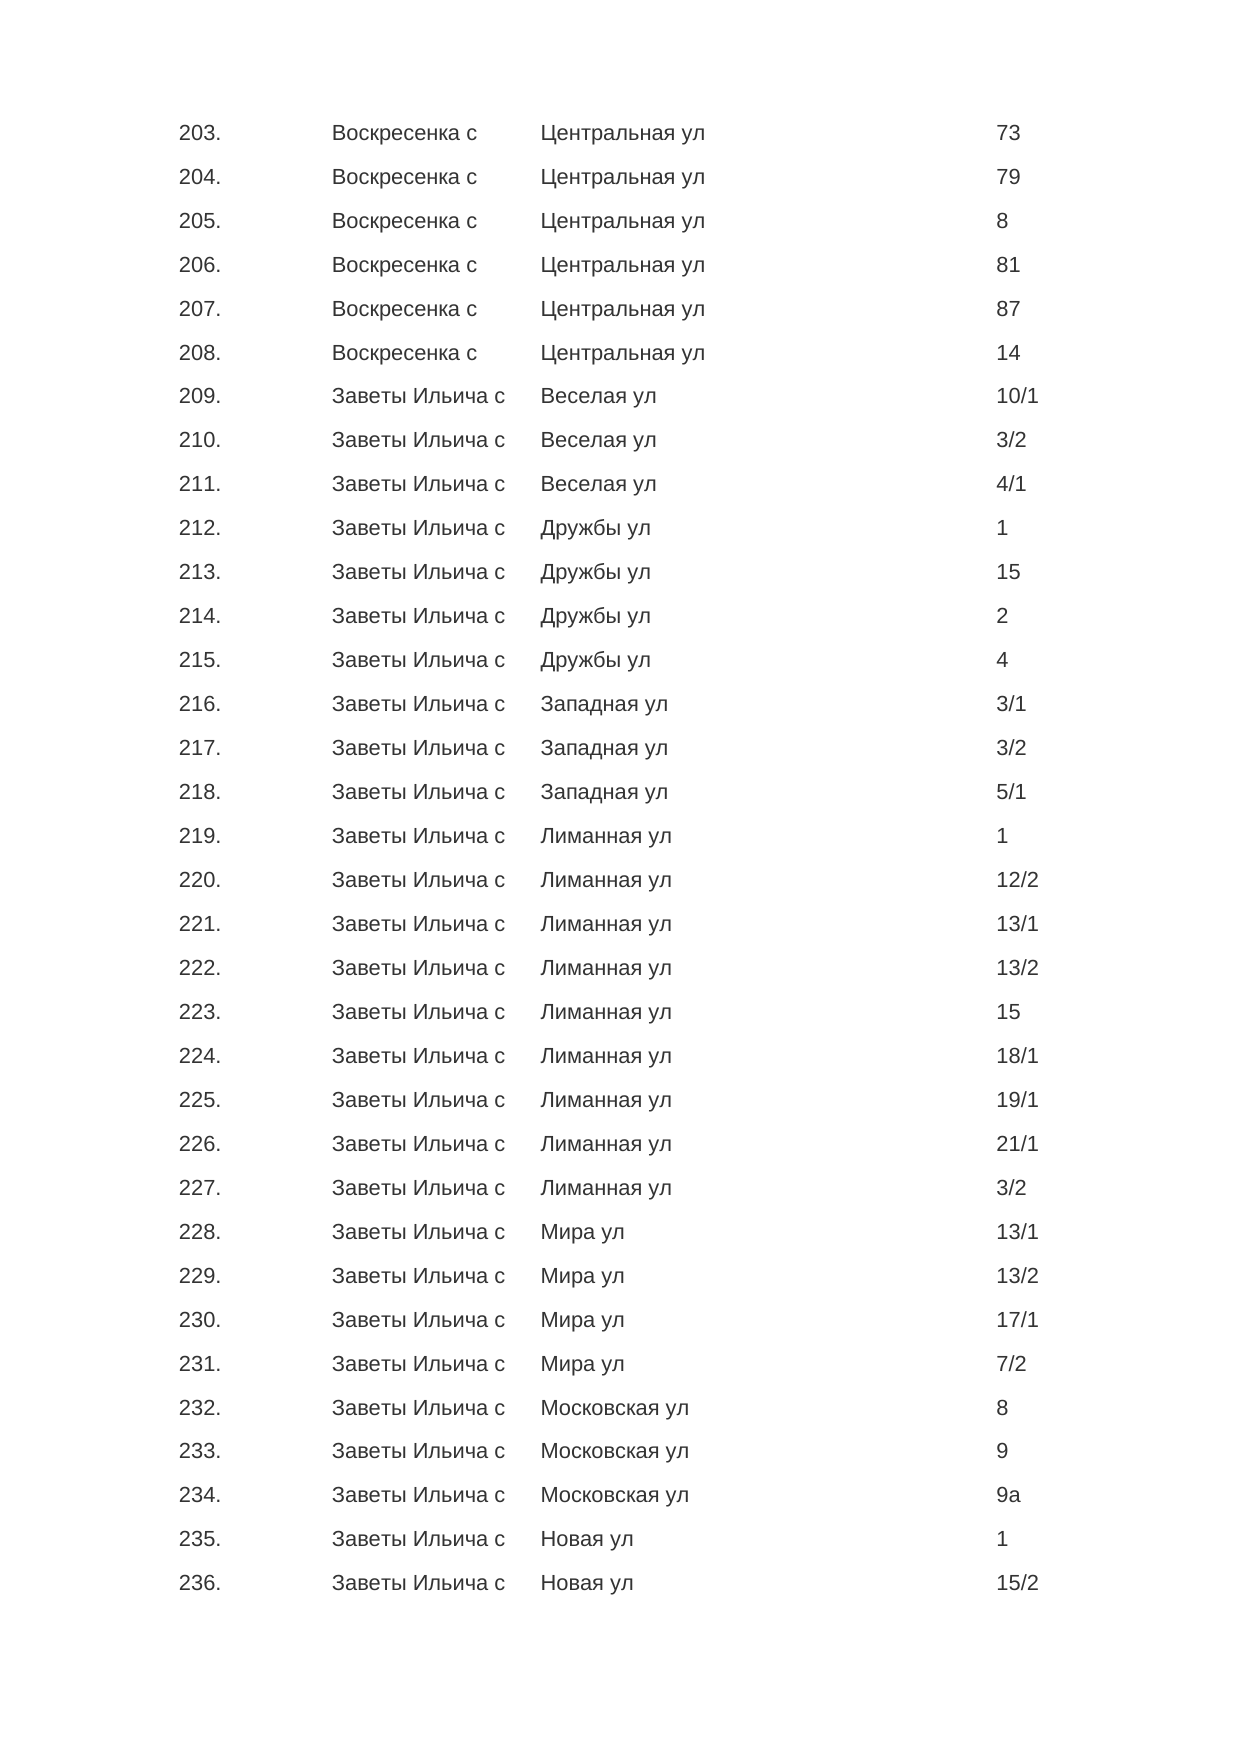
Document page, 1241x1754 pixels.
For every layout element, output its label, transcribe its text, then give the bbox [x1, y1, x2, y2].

table_cell 4/1 [995, 470, 1152, 514]
table_cell Воскресенка с [330, 206, 539, 250]
table_cell 12/2 [995, 865, 1152, 909]
table_cell Заветы Ильича с [330, 778, 539, 821]
table_cell 13/1 [995, 909, 1152, 953]
table_cell 226. [177, 1129, 330, 1173]
table_cell Заветы Ильича с [330, 426, 539, 470]
table_cell 207. [177, 294, 330, 338]
table_cell 87 [995, 294, 1152, 338]
table_cell 234. [177, 1481, 330, 1525]
table_cell 230. [177, 1305, 330, 1349]
table_cell Заветы Ильича с [330, 646, 539, 689]
table_cell Веселая ул [539, 470, 995, 514]
table_cell 204. [177, 162, 330, 206]
table_cell 210. [177, 426, 330, 470]
table_cell Лиманная ул [539, 865, 995, 909]
table_cell Заветы Ильича с [330, 1085, 539, 1129]
table_cell 8 [995, 206, 1152, 250]
table_cell Лиманная ул [539, 1085, 995, 1129]
table_cell Центральная ул [539, 162, 995, 206]
table_cell Дружбы ул [539, 602, 995, 646]
table_cell 211. [177, 470, 330, 514]
table_cell 1 [995, 514, 1152, 558]
table_cell Лиманная ул [539, 953, 995, 997]
table_cell 213. [177, 558, 330, 602]
table_cell Веселая ул [539, 426, 995, 470]
table_cell 227. [177, 1173, 330, 1217]
table_cell Заветы Ильича с [330, 953, 539, 997]
table_cell Заветы Ильича с [330, 909, 539, 953]
table_cell Центральная ул [539, 338, 995, 382]
table_cell Воскресенка с [330, 118, 539, 162]
table_cell Заветы Ильича с [330, 1305, 539, 1349]
table_cell 15 [995, 558, 1152, 602]
table_cell 221. [177, 909, 330, 953]
table_cell 3/1 [995, 690, 1152, 733]
table_cell Московская ул [539, 1481, 995, 1525]
table_cell 15/2 [995, 1569, 1152, 1613]
table_cell 214. [177, 602, 330, 646]
table_cell 235. [177, 1525, 330, 1569]
table_cell 21/1 [995, 1129, 1152, 1173]
table_cell 18/1 [995, 1041, 1152, 1085]
table_cell Заветы Ильича с [330, 558, 539, 602]
table_cell Лиманная ул [539, 1129, 995, 1173]
table_cell Западная ул [539, 778, 995, 821]
table_cell Воскресенка с [330, 294, 539, 338]
table_cell Заветы Ильича с [330, 1393, 539, 1437]
table_cell Лиманная ул [539, 821, 995, 865]
table_cell Центральная ул [539, 118, 995, 162]
table_cell 236. [177, 1569, 330, 1613]
table_cell Заветы Ильича с [330, 1129, 539, 1173]
table_cell Новая ул [539, 1525, 995, 1569]
table_cell 4 [995, 646, 1152, 689]
table_cell 79 [995, 162, 1152, 206]
table_cell 232. [177, 1393, 330, 1437]
table_cell 2 [995, 602, 1152, 646]
table_cell Заветы Ильича с [330, 1481, 539, 1525]
table_cell Заветы Ильича с [330, 514, 539, 558]
table_cell Заветы Ильича с [330, 602, 539, 646]
table_cell 13/2 [995, 1261, 1152, 1305]
table_cell Западная ул [539, 690, 995, 733]
table_cell Мира ул [539, 1217, 995, 1261]
table_cell Заветы Ильича с [330, 1217, 539, 1261]
table_cell 216. [177, 690, 330, 733]
table_cell 15 [995, 997, 1152, 1041]
table_cell Заветы Ильича с [330, 1173, 539, 1217]
table_cell Заветы Ильича с [330, 690, 539, 733]
table_cell 1 [995, 821, 1152, 865]
table_cell 205. [177, 206, 330, 250]
table_cell Веселая ул [539, 382, 995, 426]
table_cell Дружбы ул [539, 558, 995, 602]
table_cell 224. [177, 1041, 330, 1085]
table_cell 19/1 [995, 1085, 1152, 1129]
table_cell 1 [995, 1525, 1152, 1569]
table_cell Центральная ул [539, 250, 995, 294]
table_cell Заветы Ильича с [330, 1437, 539, 1481]
table_cell 13/2 [995, 953, 1152, 997]
table_cell Заветы Ильича с [330, 1525, 539, 1569]
table_cell Заветы Ильича с [330, 470, 539, 514]
table_cell Заветы Ильича с [330, 997, 539, 1041]
table_cell 13/1 [995, 1217, 1152, 1261]
table_cell Заветы Ильича с [330, 1041, 539, 1085]
table_cell Мира ул [539, 1305, 995, 1349]
table_cell 7/2 [995, 1349, 1152, 1393]
table_cell 10/1 [995, 382, 1152, 426]
table_cell Лиманная ул [539, 909, 995, 953]
table_cell 218. [177, 778, 330, 821]
table_cell 14 [995, 338, 1152, 382]
table_cell 215. [177, 646, 330, 689]
table_cell Дружбы ул [539, 646, 995, 689]
table_cell 229. [177, 1261, 330, 1305]
table_cell Заветы Ильича с [330, 821, 539, 865]
table_cell Заветы Ильича с [330, 382, 539, 426]
table_cell 208. [177, 338, 330, 382]
table_cell Лиманная ул [539, 1173, 995, 1217]
table_cell 73 [995, 118, 1152, 162]
table_cell Воскресенка с [330, 162, 539, 206]
table_cell 219. [177, 821, 330, 865]
table_cell Мира ул [539, 1349, 995, 1393]
table_cell 3/2 [995, 734, 1152, 777]
table_cell Воскресенка с [330, 338, 539, 382]
table_cell Заветы Ильича с [330, 865, 539, 909]
table_cell Заветы Ильича с [330, 1261, 539, 1305]
table_cell Московская ул [539, 1437, 995, 1481]
table_cell 81 [995, 250, 1152, 294]
table_cell Новая ул [539, 1569, 995, 1613]
table_cell 8 [995, 1393, 1152, 1437]
table_cell 217. [177, 734, 330, 777]
table_cell 3/2 [995, 1173, 1152, 1217]
table_cell 9 [995, 1437, 1152, 1481]
table_cell Центральная ул [539, 294, 995, 338]
table_cell Центральная ул [539, 206, 995, 250]
table_cell 206. [177, 250, 330, 294]
table_cell Заветы Ильича с [330, 734, 539, 777]
table_cell 228. [177, 1217, 330, 1261]
table_cell Западная ул [539, 734, 995, 777]
table_cell 225. [177, 1085, 330, 1129]
table_cell 220. [177, 865, 330, 909]
table_cell 231. [177, 1349, 330, 1393]
table_cell 5/1 [995, 778, 1152, 821]
table_cell 222. [177, 953, 330, 997]
table_cell Воскресенка с [330, 250, 539, 294]
table_cell 203. [177, 118, 330, 162]
table_cell 223. [177, 997, 330, 1041]
table_cell 3/2 [995, 426, 1152, 470]
table_cell 209. [177, 382, 330, 426]
table_cell 9а [995, 1481, 1152, 1525]
table_cell Дружбы ул [539, 514, 995, 558]
table_cell 17/1 [995, 1305, 1152, 1349]
table_cell Мира ул [539, 1261, 995, 1305]
table_cell 212. [177, 514, 330, 558]
table_cell Заветы Ильича с [330, 1349, 539, 1393]
table_cell 233. [177, 1437, 330, 1481]
table_cell Московская ул [539, 1393, 995, 1437]
table_cell Лиманная ул [539, 1041, 995, 1085]
table_cell Заветы Ильича с [330, 1569, 539, 1613]
table_cell Лиманная ул [539, 997, 995, 1041]
